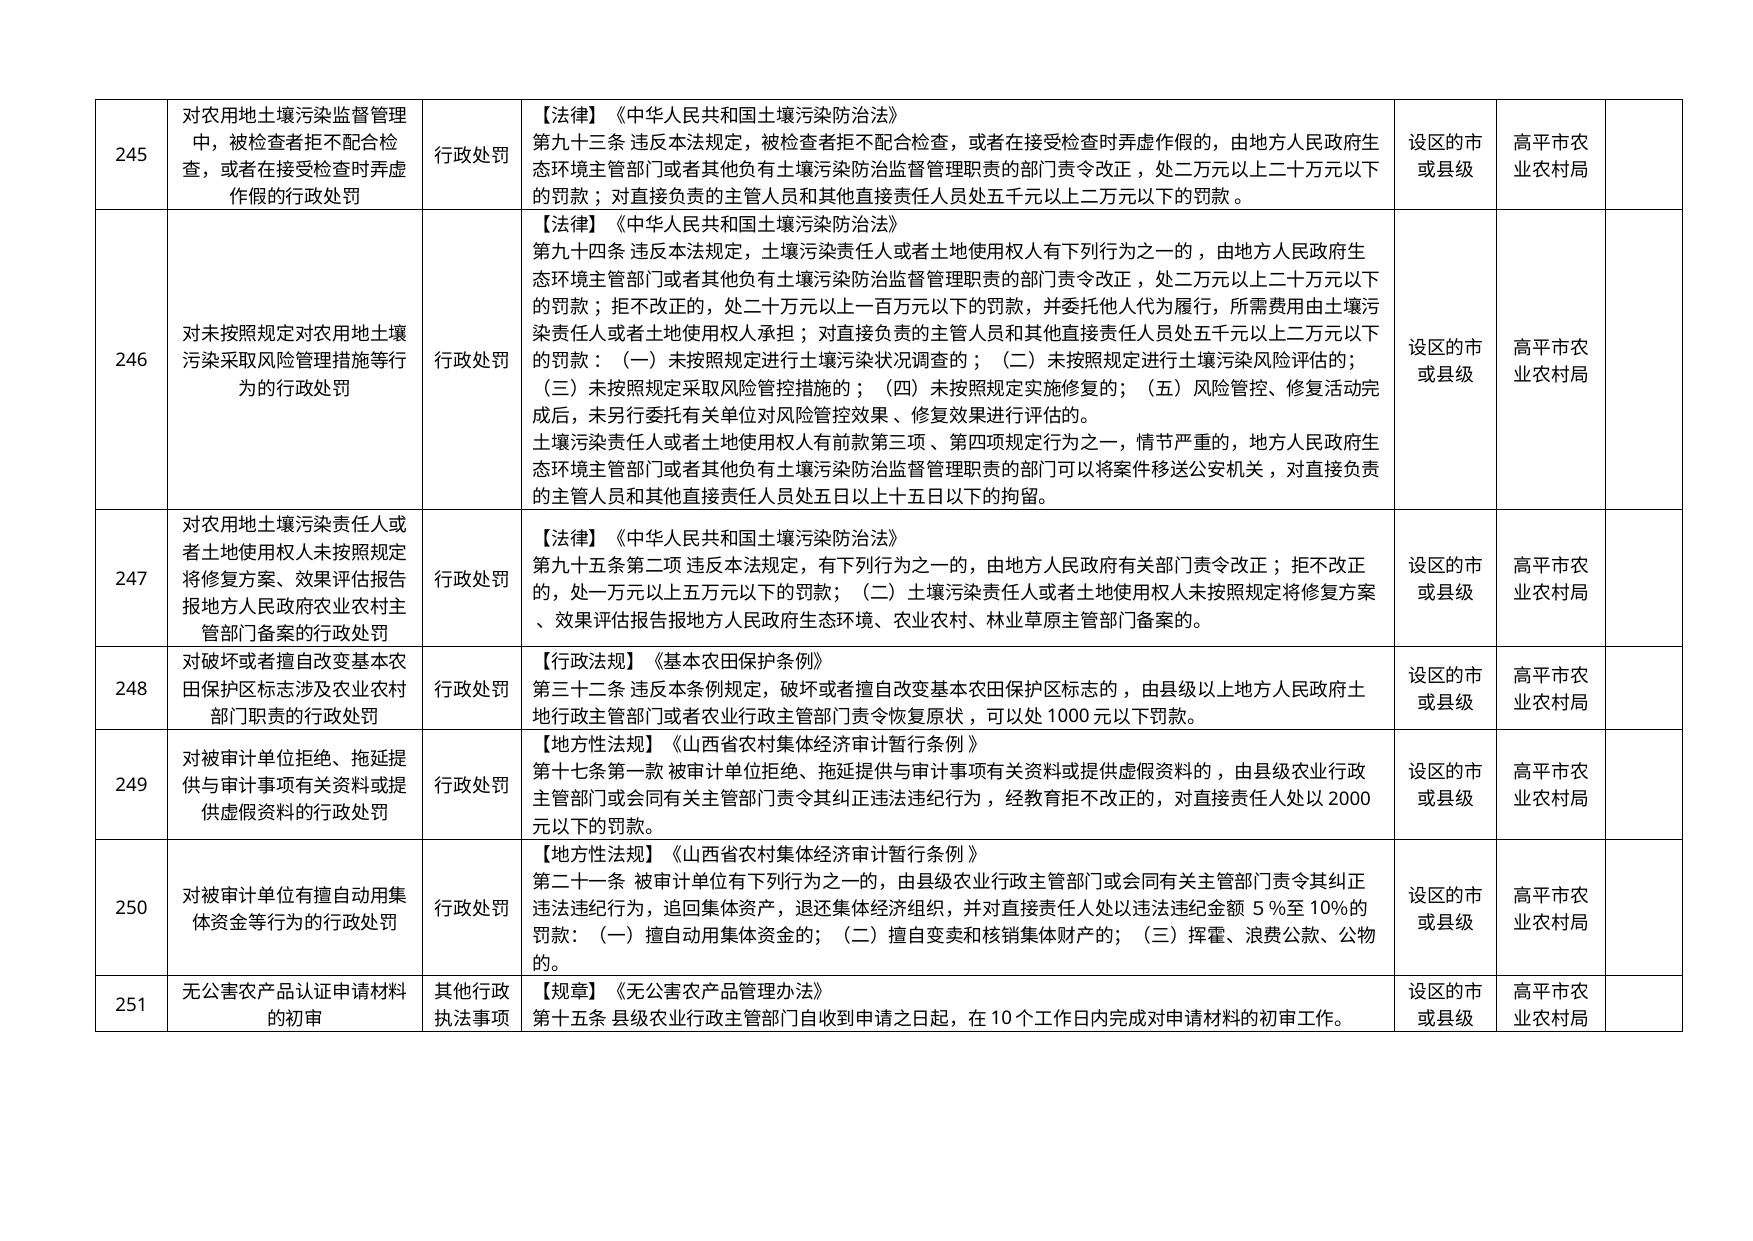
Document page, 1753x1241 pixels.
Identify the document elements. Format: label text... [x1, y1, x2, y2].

table_cell 【行政法规】《基本农田保护条例》 第三十二条 违反本条例规定，破坏或者擅自改变基本农田保护区标志的 ，由县级以上地方人民政府土地行政主管部门或者农业行政主管部门责令恢复原状 ，可以处1000元以下罚款。 [522, 647, 1394, 729]
table_cell 【规章】《无公害农产品管理办法》 第十五条 县级农业行政主管部门自收到申请之日起，在10个工作日内完成对申请材料的初审工作。 [522, 976, 1394, 1031]
table_cell 对被审计单位有擅自动用集体资金等行为的行政处罚 [168, 840, 422, 975]
table_cell [1606, 730, 1682, 838]
table_cell 行政处罚 [423, 510, 521, 646]
table_cell 高平市农业农村局 [1497, 647, 1605, 729]
table_cell [1606, 840, 1682, 975]
table_cell 【法律】《中华人民共和国土壤污染防治法》 第九十五条第二项 违反本法规定，有下列行为之一的，由地方人民政府有关部门责令改正 ；拒不改正的，处一万元以上五万元以下的罚款；（二）土壤污染责任人或者土地使用权人未按照规定将修复方案 、效果评估报告报地方人民政府生态环境、农业农村、林业草原主管部门备案的。 [522, 510, 1394, 646]
table_cell [1606, 210, 1682, 509]
table_cell 高平市农业农村局 [1497, 730, 1605, 838]
table_cell 248 [96, 647, 167, 729]
table_cell 行政处罚 [423, 100, 521, 209]
table_cell 对被审计单位拒绝、拖延提供与审计事项有关资料或提供虚假资料的行政处罚 [168, 730, 422, 838]
table_cell 【地方性法规】《山西省农村集体经济审计暂行条例 》 第二十一条 被审计单位有下列行为之一的，由县级农业行政主管部门或会同有关主管部门责令其纠正违法违纪行为，追回集体资产，退还集体经济组织，并对直接责任人处以违法违纪金额 ５％至10％的罚款：（一）擅自动用集体资金的；（二）擅自变卖和核销集体财产的；（三）挥霍、浪费公款、公物的。 [522, 840, 1394, 975]
table_cell 250 [96, 840, 167, 975]
table_cell [1606, 976, 1682, 1031]
table_cell 其他行政执法事项 [423, 976, 521, 1031]
table_cell 对农用地土壤污染责任人或者土地使用权人未按照规定将修复方案、效果评估报告报地方人民政府农业农村主管部门备案的行政处罚 [168, 510, 422, 646]
table_cell 高平市农业农村局 [1497, 510, 1605, 646]
table_cell 246 [96, 210, 167, 509]
table_cell 245 [96, 100, 167, 209]
table_cell [1606, 100, 1682, 209]
table_cell 高平市农业农村局 [1497, 976, 1605, 1031]
table_cell [1606, 510, 1682, 646]
table_cell 设区的市或县级 [1395, 976, 1496, 1031]
table_cell 【法律】《中华人民共和国土壤污染防治法》 第九十四条 违反本法规定，土壤污染责任人或者土地使用权人有下列行为之一的 ，由地方人民政府生态环境主管部门或者其他负有土壤污染防治监督管理职责的部门责令改正 ，处二万元以上二十万元以下的罚款 ；拒不改正的，处二十万元以上一百万元以下的罚款，并委托他人代为履行，所需费用由土壤污染责任人或者土地使用权人承担 ；对直接负责的主管人员和其他直接责任人员处五千元以上二万元以下的罚款 ：（一）未按照规定进行土壤污染状况调查的 ；（二）未按照规定进行土壤污染风险评估的；（三）未按照规定采取风险管控措施的 ；（四）未按照规定实施修复的；（五）风险管控、修复活动完成后，未另行委托有关单位对风险管控效果 、修复效果进行评估的。 土壤污染责任人或者土地使用权人有前款第三项 、第四项规定行为之一，情节严重的，地方人民政府生态环境主管部门或者其他负有土壤污染防治监督管理职责的部门可以将案件移送公安机关 ，对直接负责的主管人员和其他直接责任人员处五日以上十五日以下的拘留。 [522, 210, 1394, 509]
table_cell [1606, 647, 1682, 729]
table_cell 高平市农业农村局 [1497, 100, 1605, 209]
table_cell 设区的市或县级 [1395, 647, 1496, 729]
table_cell 高平市农业农村局 [1497, 840, 1605, 975]
table_cell 无公害农产品认证申请材料的初审 [168, 976, 422, 1031]
table_cell 对未按照规定对农用地土壤污染采取风险管理措施等行为的行政处罚 [168, 210, 422, 509]
table_cell 【法律】《中华人民共和国土壤污染防治法》 第九十三条 违反本法规定，被检查者拒不配合检查，或者在接受检查时弄虚作假的，由地方人民政府生态环境主管部门或者其他负有土壤污染防治监督管理职责的部门责令改正 ，处二万元以上二十万元以下的罚款 ；对直接负责的主管人员和其他直接责任人员处五千元以上二万元以下的罚款 。 [522, 100, 1394, 209]
table_cell 行政处罚 [423, 730, 521, 838]
table_cell 对破坏或者擅自改变基本农田保护区标志涉及农业农村部门职责的行政处罚 [168, 647, 422, 729]
table_cell 设区的市或县级 [1395, 840, 1496, 975]
table_cell 高平市农业农村局 [1497, 210, 1605, 509]
table_cell 251 [96, 976, 167, 1031]
table_cell 【地方性法规】《山西省农村集体经济审计暂行条例 》 第十七条第一款 被审计单位拒绝、拖延提供与审计事项有关资料或提供虚假资料的 ，由县级农业行政主管部门或会同有关主管部门责令其纠正违法违纪行为 ，经教育拒不改正的，对直接责任人处以2000元以下的罚款。 [522, 730, 1394, 838]
table_cell 对农用地土壤污染监督管理中，被检查者拒不配合检查，或者在接受检查时弄虚作假的行政处罚 [168, 100, 422, 209]
table_cell 设区的市或县级 [1395, 510, 1496, 646]
table_cell 设区的市或县级 [1395, 100, 1496, 209]
table_cell 249 [96, 730, 167, 838]
table_cell 行政处罚 [423, 647, 521, 729]
table_cell 设区的市或县级 [1395, 730, 1496, 838]
table_cell 行政处罚 [423, 210, 521, 509]
table_cell 247 [96, 510, 167, 646]
table_cell 设区的市或县级 [1395, 210, 1496, 509]
table_cell 行政处罚 [423, 840, 521, 975]
